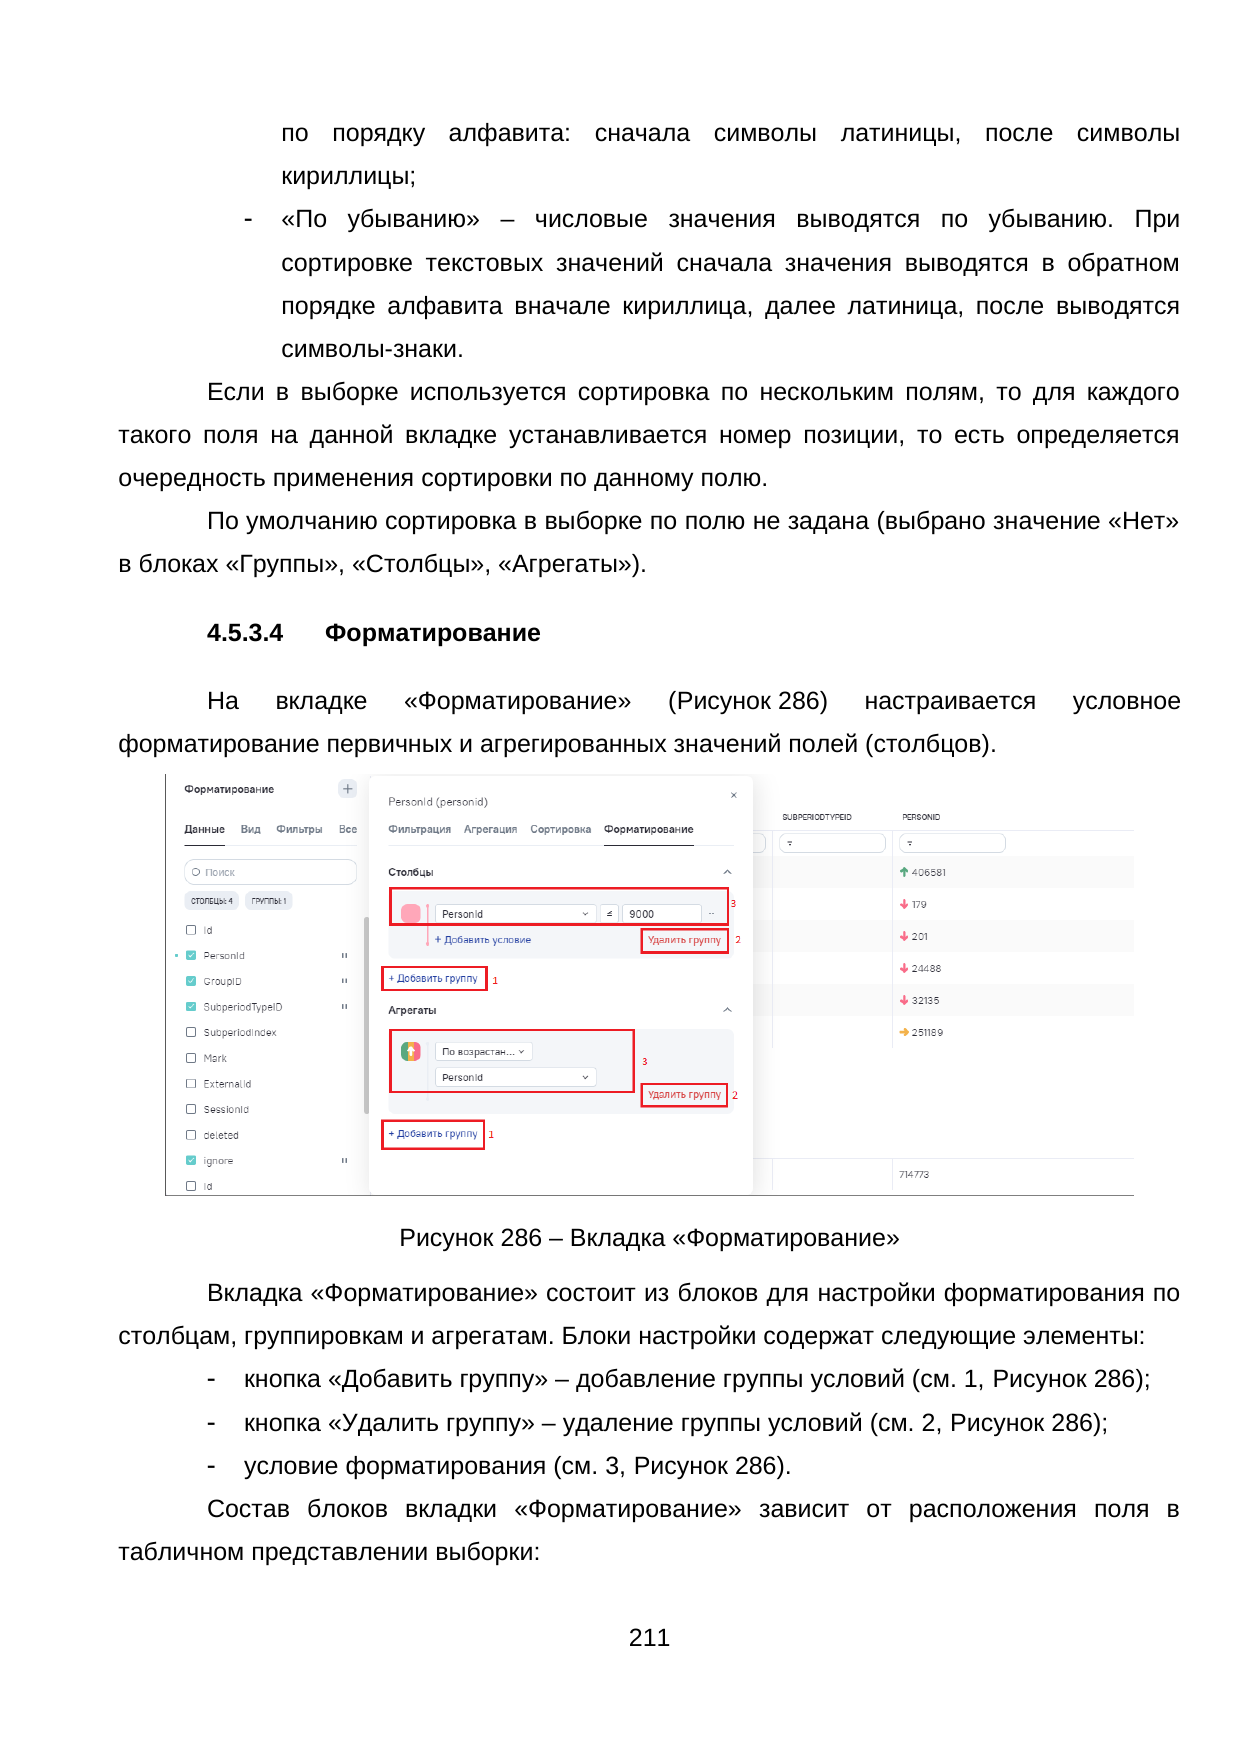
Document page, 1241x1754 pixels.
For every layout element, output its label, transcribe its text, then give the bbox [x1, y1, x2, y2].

text Вкладка «Форматирование» состоит из блоков для настройки форматирования по столбцам, группировкам и агрегатам. Блоки настройки содержат следующие элементы: [118, 1278, 1181, 1350]
text Состав блоков вкладки «Форматирование» зависит от расположения поля в табличном представлении выборки: [118, 1494, 1181, 1566]
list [244, 118, 1181, 190]
text Если в выборке используется сортировка по нескольким полям, то для каждого такого поля на данной вкладке устанавливается номер позиции, то есть определяется очередность применения сортировки по данному полю. [118, 377, 1181, 492]
list кнопка «Добавить группу» – добавление группы условий (см. 1, Рисунок 286); [207, 1364, 1181, 1393]
list условие форматирования (см. 3, Рисунок 286). [207, 1451, 1181, 1480]
title Рисунок 286 – Вкладка «Форматирование» [118, 1223, 1181, 1251]
list кнопка «Удалить группу» – удаление группы условий (см. 2, Рисунок 286); [207, 1408, 1181, 1437]
text По умолчанию сортировка в выборке по полю не задана (выбрано значение «Нет» в блоках «Группы», «Столбцы», «Агрегаты»). [118, 506, 1181, 578]
text На вкладке «Форматирование» (Рисунок 286) настраивается условное форматирование первичных и агрегированных значений полей (столбцов). [118, 686, 1181, 758]
picture [165, 774, 1134, 1196]
list «По убыванию» – числовые значения выводятся по убыванию. При сортировке текстовых значений сначала значения выводятся в обратном порядке алфавита вначале кириллица, далее латиница, после выводятся символы-знаки. [244, 204, 1181, 363]
subtitle Форматирование [207, 618, 1181, 646]
